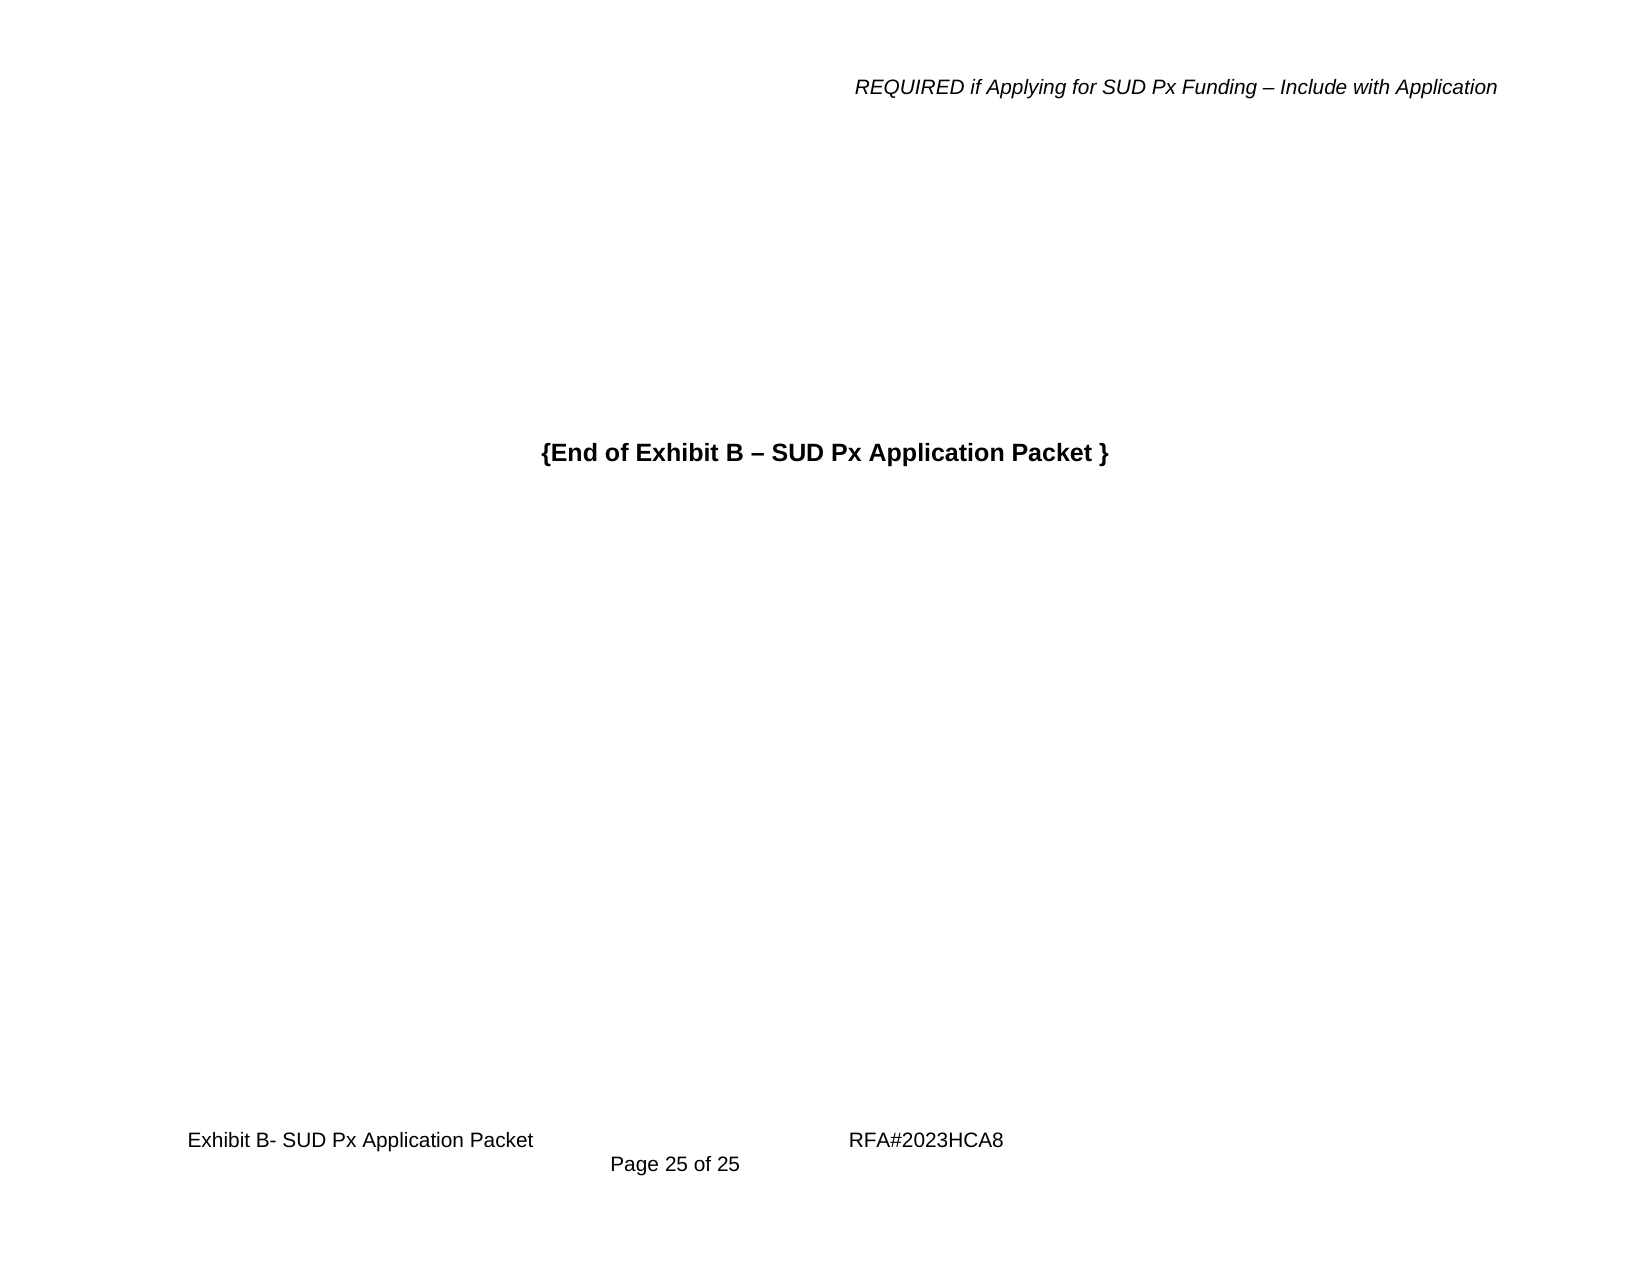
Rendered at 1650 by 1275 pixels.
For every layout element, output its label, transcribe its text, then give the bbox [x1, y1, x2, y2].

text {End of Exhibit B – SUD Px Application Packet } [150, 437, 1500, 466]
